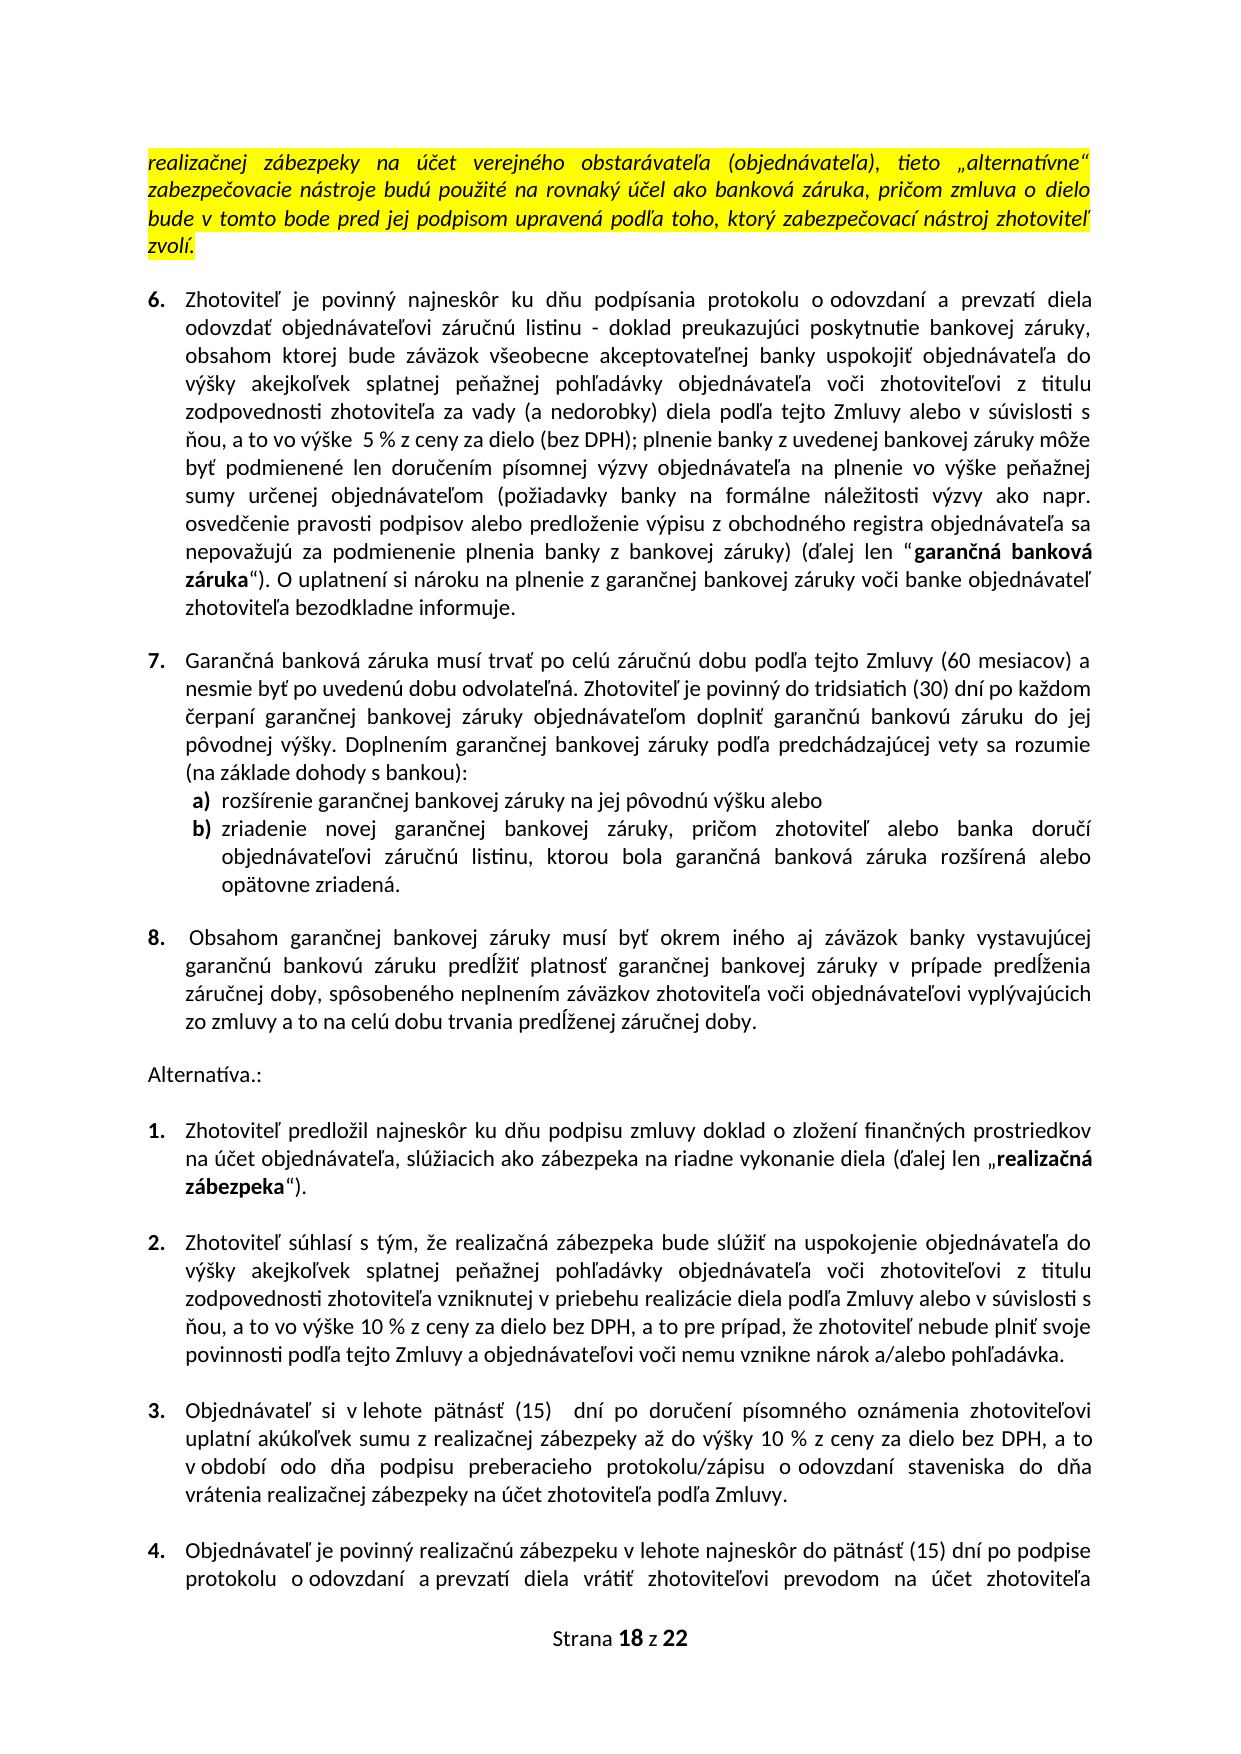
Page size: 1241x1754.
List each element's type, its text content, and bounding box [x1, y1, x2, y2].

text a) rozšírenie garančnej bankovej záruky na jej pôvodnú výšku alebo [192, 786, 1093, 814]
text b) zriadenie novej garančnej bankovej záruky, pričom zhotoviteľ alebo banka doručí objednávateľovi záručnú listinu, ktorou bola garančná banková záruka rozšírená alebo opätovne zriadená. [192, 814, 1093, 898]
list Objednávateľ si v lehote pätnásť (15) dní po doručení písomného oznámenia zhotoviteľovi uplatní akúkoľvek sumu z realizačnej zábezpeky až do výšky 10 % z ceny za dielo bez DPH, a to v období odo dňa podpisu preberacieho protokolu/zápisu o odovzdaní staveniska do dňa vrátenia realizačnej zábezpeky na účet zhotoviteľa podľa Zmluvy. [148, 1396, 1093, 1508]
list Zhotoviteľ predložil najneskôr ku dňu podpisu zmluvy doklad o zložení finančných prostriedkov na účet objednávateľa, slúžiacich ako zábezpeka na riadne vykonanie diela (ďalej len „realizačná zábezpeka“). [148, 1116, 1093, 1200]
list Zhotoviteľ je povinný najneskôr ku dňu podpísania protokolu o odovzdaní a prevzatí diela odovzdať objednávateľovi záručnú listinu - doklad preukazujúci poskytnutie bankovej záruky, obsahom ktorej bude záväzok všeobecne akceptovateľnej banky uspokojiť objednávateľa do výšky akejkoľvek splatnej peňažnej pohľadávky objednávateľa voči zhotoviteľovi z titulu zodpovednosti zhotoviteľa za vady (a nedorobky) diela podľa tejto Zmluvy alebo v súvislosti s ňou, a to vo výške 5 % z ceny za dielo (bez DPH); plnenie banky z uvedenej bankovej záruky môže byť podmienené len doručením písomnej výzvy objednávateľa na plnenie vo výške peňažnej sumy určenej objednávateľom (požiadavky banky na formálne náležitosti výzvy ako napr. osvedčenie pravosti podpisov alebo predloženie výpisu z obchodného registra objednávateľa sa nepovažujú za podmienenie plnenia banky z bankovej záruky) (ďalej len “garančná banková záruka“). O uplatnení si nároku na plnenie z garančnej bankovej záruky voči banke objednávateľ zhotoviteľa bezodkladne informuje. [148, 285, 1093, 621]
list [148, 1537, 1093, 1593]
list Zhotoviteľ súhlasí s tým, že realizačná zábezpeka bude slúžiť na uspokojenie objednávateľa do výšky akejkoľvek splatnej peňažnej pohľadávky objednávateľa voči zhotoviteľovi z titulu zodpovednosti zhotoviteľa vzniknutej v priebehu realizácie diela podľa Zmluvy alebo v súvislosti s ňou, a to vo výške 10 % z ceny za dielo bez DPH, a to pre prípad, že zhotoviteľ nebude plniť svoje povinnosti podľa tejto Zmluvy a objednávateľovi voči nemu vznikne nárok a/alebo pohľadávka. [148, 1228, 1093, 1368]
text Alternatíva.: [148, 1060, 1093, 1088]
list Garančná banková záruka musí trvať po celú záručnú dobu podľa tejto Zmluvy (60 mesiacov) a nesmie byť po uvedenú dobu odvolateľná. Zhotoviteľ je povinný do tridsiatich (30) dní po každom čerpaní garančnej bankovej záruky objednávateľom doplniť garančnú bankovú záruku do jej pôvodnej výšky. Doplnením garančnej bankovej záruky podľa predchádzajúcej vety sa rozumie (na základe dohody s bankou): [148, 646, 1093, 786]
list Obsahom garančnej bankovej záruky musí byť okrem iného aj záväzok banky vystavujúcej garančnú bankovú záruku predĺžiť platnosť garančnej bankovej záruky v prípade predĺženia záručnej doby, spôsobeného neplnením záväzkov zhotoviteľa voči objednávateľovi vyplývajúcich zo zmluvy a to na celú dobu trvania predĺženej záručnej doby. [148, 923, 1093, 1035]
